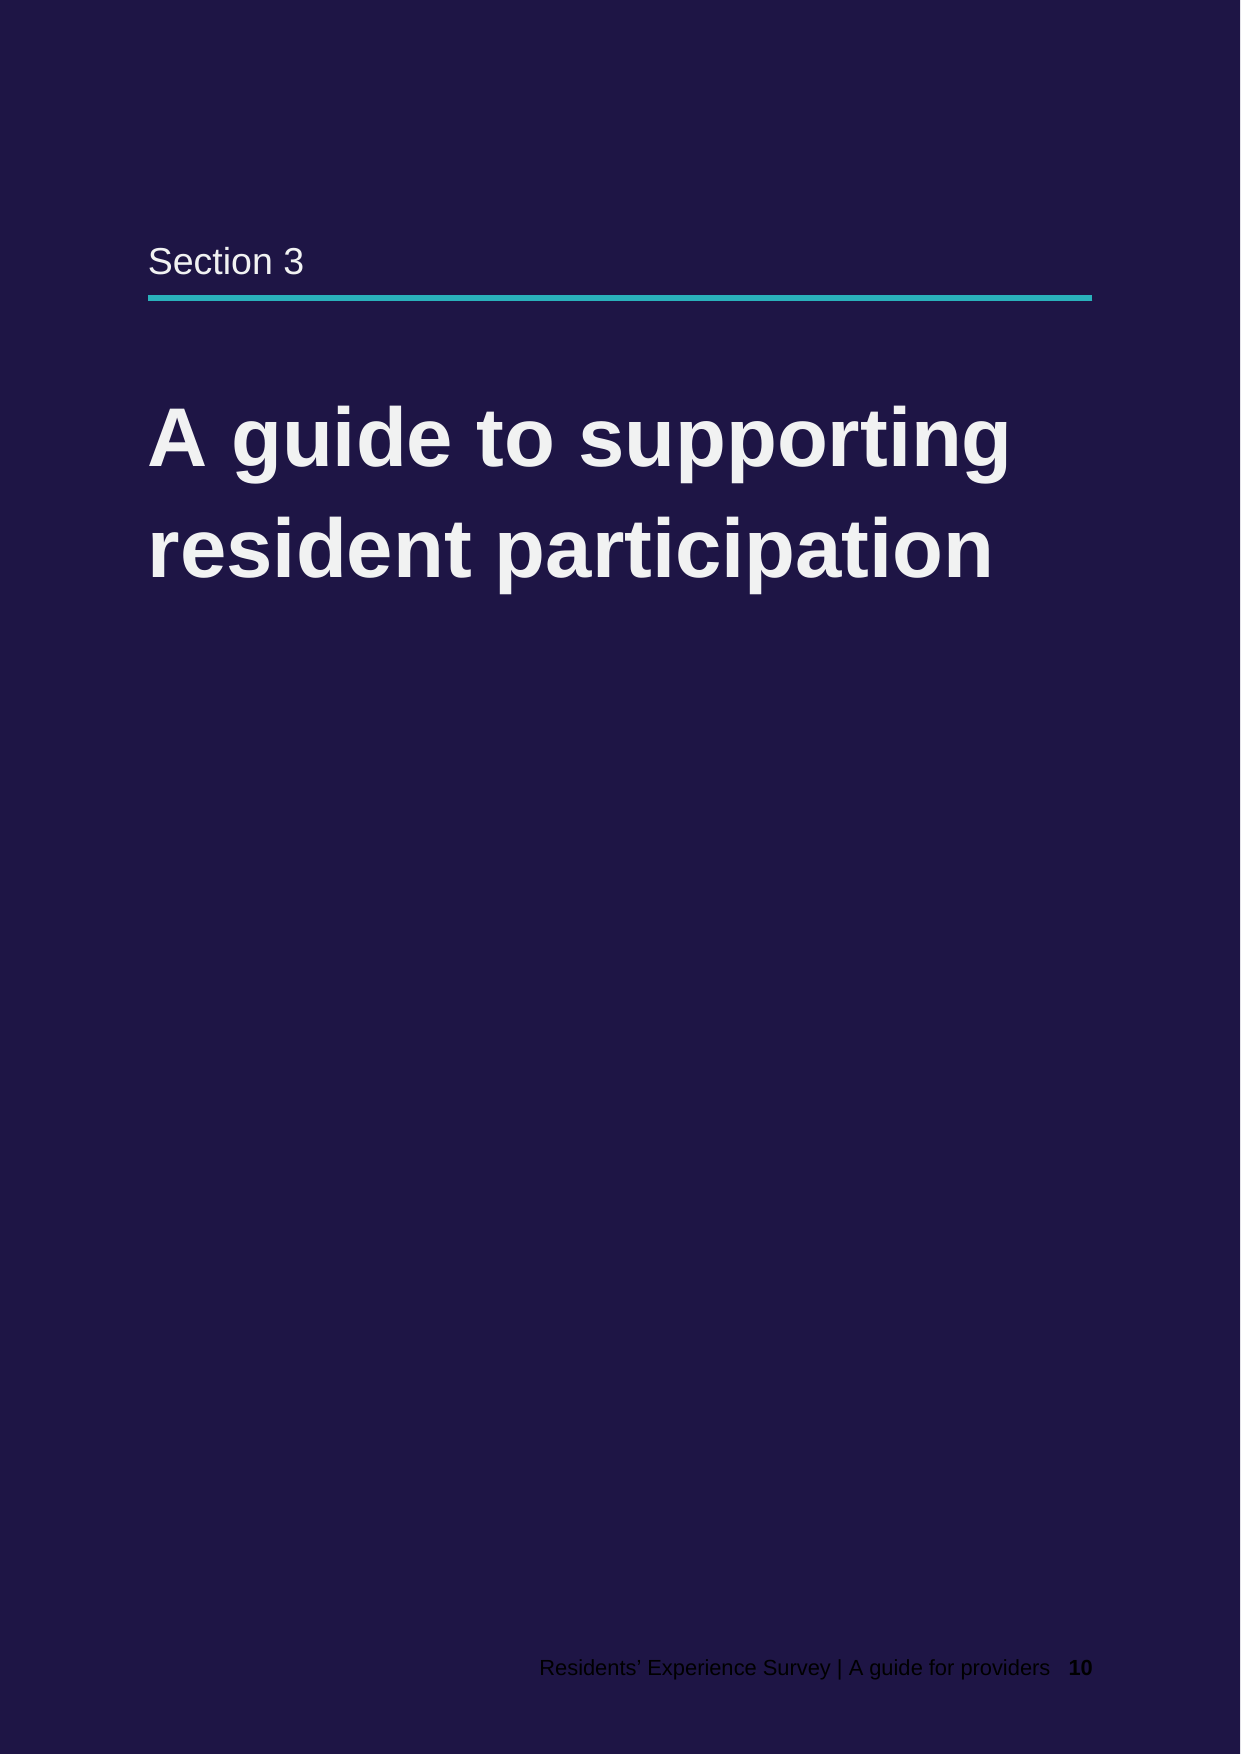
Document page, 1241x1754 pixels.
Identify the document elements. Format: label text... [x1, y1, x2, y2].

text Section 3 [148, 239, 1092, 295]
title A guide to supporting resident participation [148, 389, 1092, 595]
